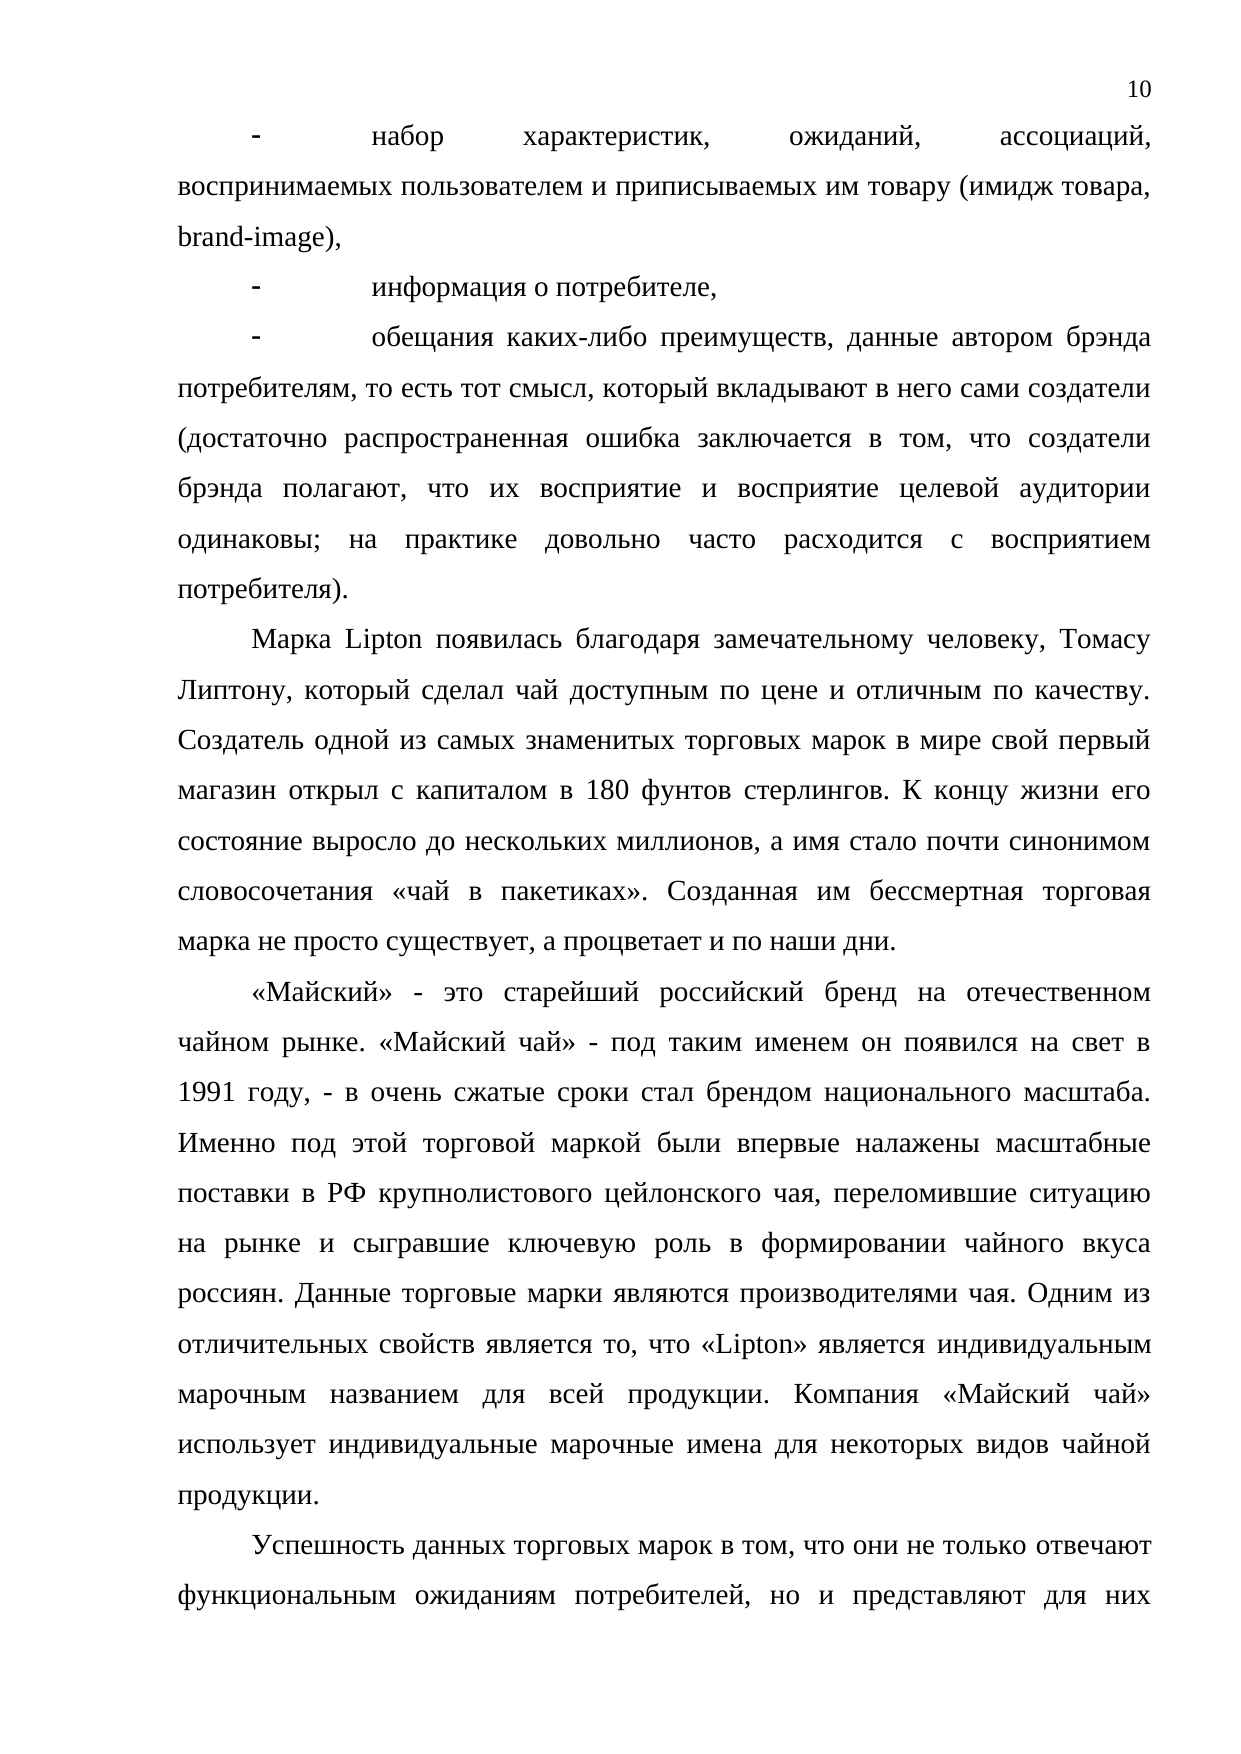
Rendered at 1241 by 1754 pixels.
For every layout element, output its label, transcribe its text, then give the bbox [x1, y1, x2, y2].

text Марка Lipton появилась благодаря замечательному человеку, Томасу Липтону, который сделал чай доступным по цене и отличным по качеству. Создатель одной из самых знаменитых торговых марок в мире свой первый магазин открыл с капиталом в стерлингов. К концу жизни его состояние выросло до нескольких миллионов, а имя стало почти синонимом словосочетания «чай в пакетиках». Созданная им бессмертная торговая марка не просто существует, а процветает и по наши дни. [177, 622, 1152, 957]
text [177, 1527, 1152, 1611]
list обещания каких-либо преимуществ, данные автором брэнда потребителям, то есть тот смысл, который вкладывают в него сами создатели (достаточно распространенная ошибка заключается в том, что создатели брэнда полагают, что их восприятие и восприятие целевой аудитории одинаковы; на практике довольно часто расходится с восприятием потребителя). [177, 319, 1152, 605]
list набор характеристик, ожиданий, ассоциаций, воспринимаемых пользователем и приписываемых им товару (имидж товара, brand-image), [177, 118, 1152, 252]
text «Майский» - это старейший российский бренд на отечественном чайном рынке. «Майский чай» - под таким именем он появился на свет в 1991 году, - в очень сжатые сроки стал брендом национального масштаба. Именно под этой торговой маркой были впервые налажены масштабные поставки в РФ крупнолистового цейлонского чая, переломившие ситуацию на рынке и сыгравшие ключевую роль в формировании чайного вкуса россиян. Данные торговые марки являются производителями чая. Одним из отличительных свойств является то, что «Lipton» является индивидуальным марочным названием для всей продукции. Компания «Майский чай» использует индивидуальные марочные имена для некоторых видов чайной продукции. [177, 974, 1152, 1510]
list информация о потребителе, [177, 269, 1152, 303]
